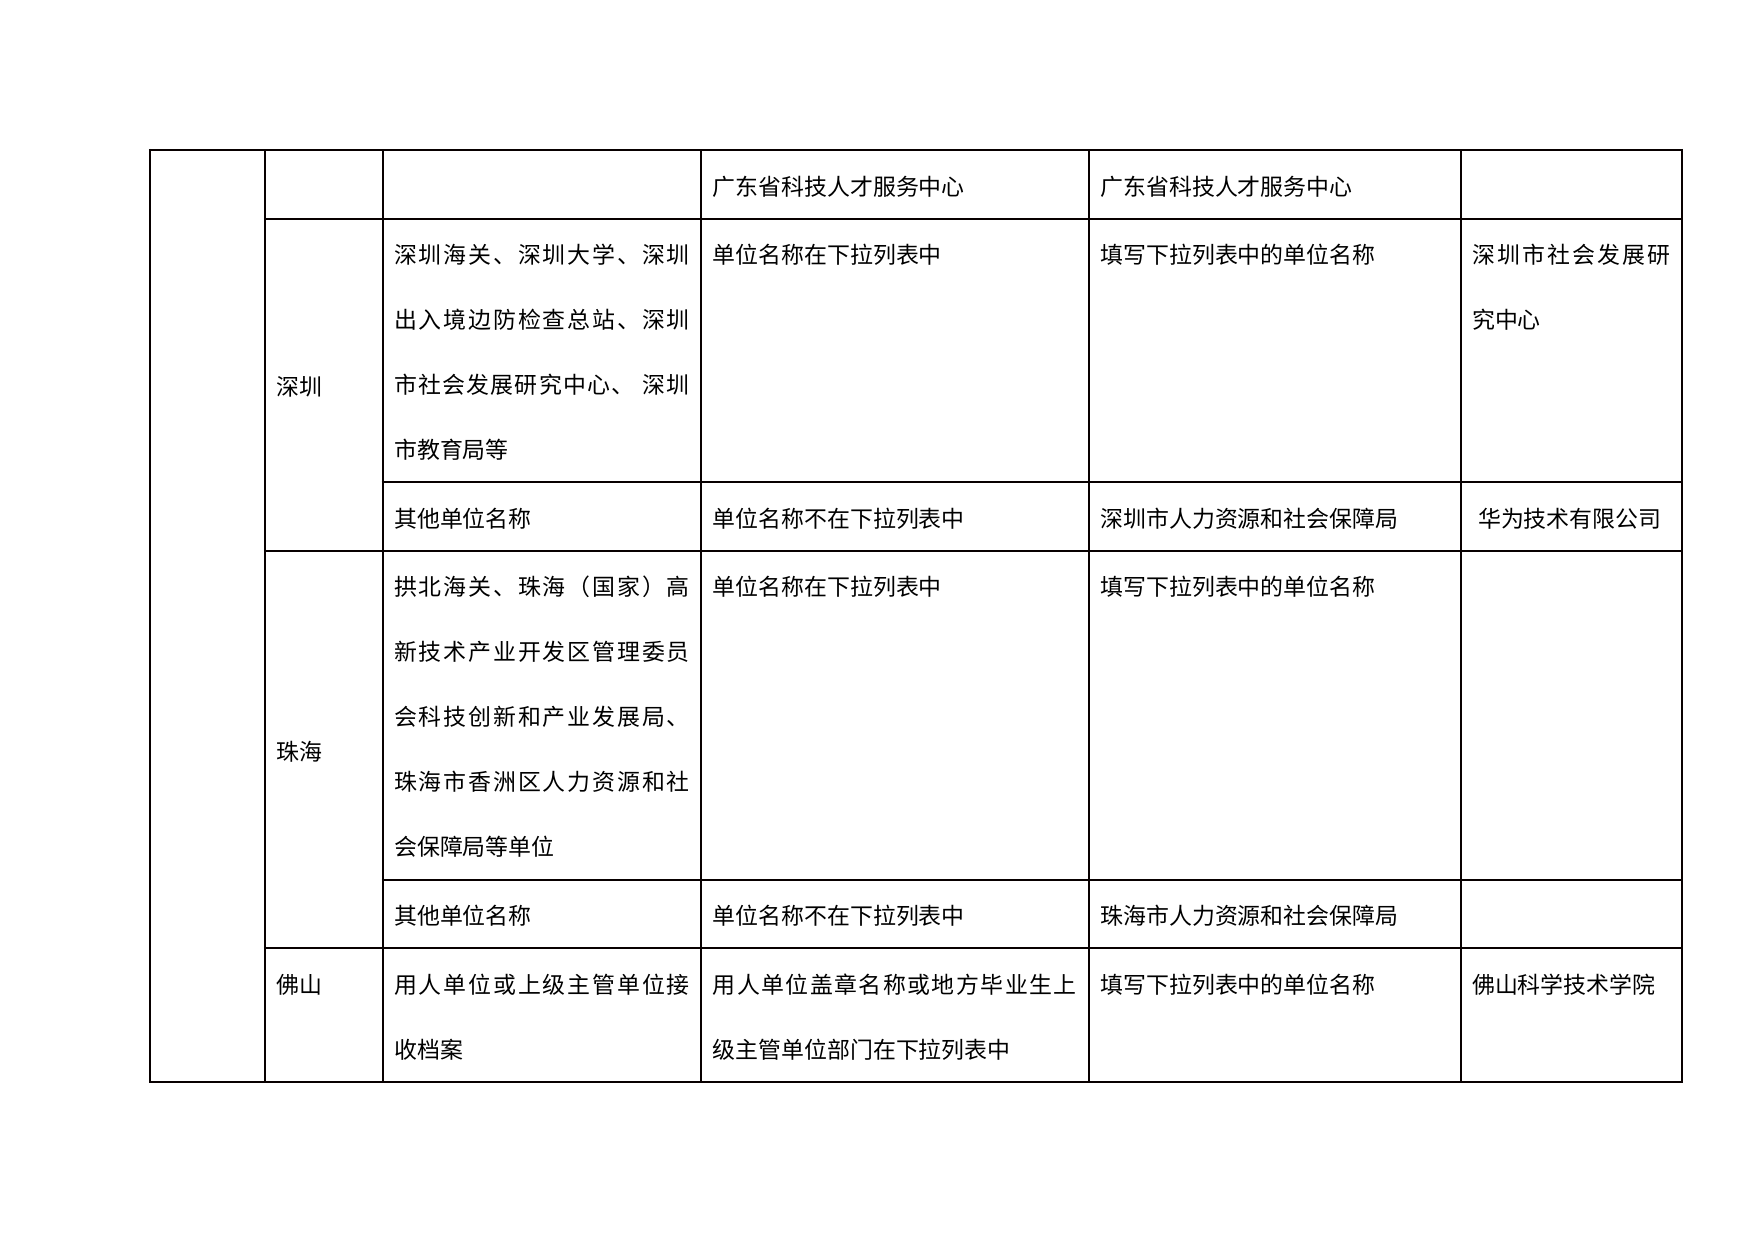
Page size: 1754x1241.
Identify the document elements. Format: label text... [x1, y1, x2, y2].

table_cell 广东省科技人才服务中心 [1090, 151, 1460, 217]
table_cell 单位名称不在下拉列表中 [702, 483, 1088, 550]
table_cell 其他单位名称 [384, 881, 700, 947]
table_cell 深圳 [266, 220, 382, 550]
table_cell 佛山 [266, 949, 382, 1081]
table_cell 其他单位名称 [384, 483, 700, 550]
table_cell 深圳海关、深圳大学、深圳出入境边防检查总站、深圳市社会发展研究中心、 深圳市教育局等 [384, 220, 700, 481]
table_cell [1462, 151, 1681, 217]
table_cell 深圳市人力资源和社会保障局 [1090, 483, 1460, 550]
table_cell 华为技术有限公司 [1462, 483, 1681, 550]
table_cell 单位名称不在下拉列表中 [702, 881, 1088, 947]
table_cell 珠海 [266, 552, 382, 947]
table_cell [1462, 881, 1681, 947]
table_cell 深圳市社会发展研究中心 [1462, 220, 1681, 481]
table_cell 填写下拉列表中的单位名称 [1090, 552, 1460, 878]
table_cell [1462, 552, 1681, 878]
table_cell 广东省科技人才服务中心 [702, 151, 1088, 217]
table_cell 珠海市人力资源和社会保障局 [1090, 881, 1460, 947]
table_cell 填写下拉列表中的单位名称 [1090, 949, 1460, 1081]
table_cell 用人单位盖章名称或地方毕业生上级主管单位部门在下拉列表中 [702, 949, 1088, 1081]
table_cell 拱北海关、珠海（国家）高新技术产业开发区管理委员会科技创新和产业发展局、珠海市香洲区人力资源和社会保障局等单位 [384, 552, 700, 878]
table_cell 填写下拉列表中的单位名称 [1090, 220, 1460, 481]
table_cell 单位名称在下拉列表中 [702, 552, 1088, 878]
table_cell 用人单位或上级主管单位接收档案 [384, 949, 700, 1081]
table_cell 单位名称在下拉列表中 [702, 220, 1088, 481]
table_cell 佛山科学技术学院 [1462, 949, 1681, 1081]
